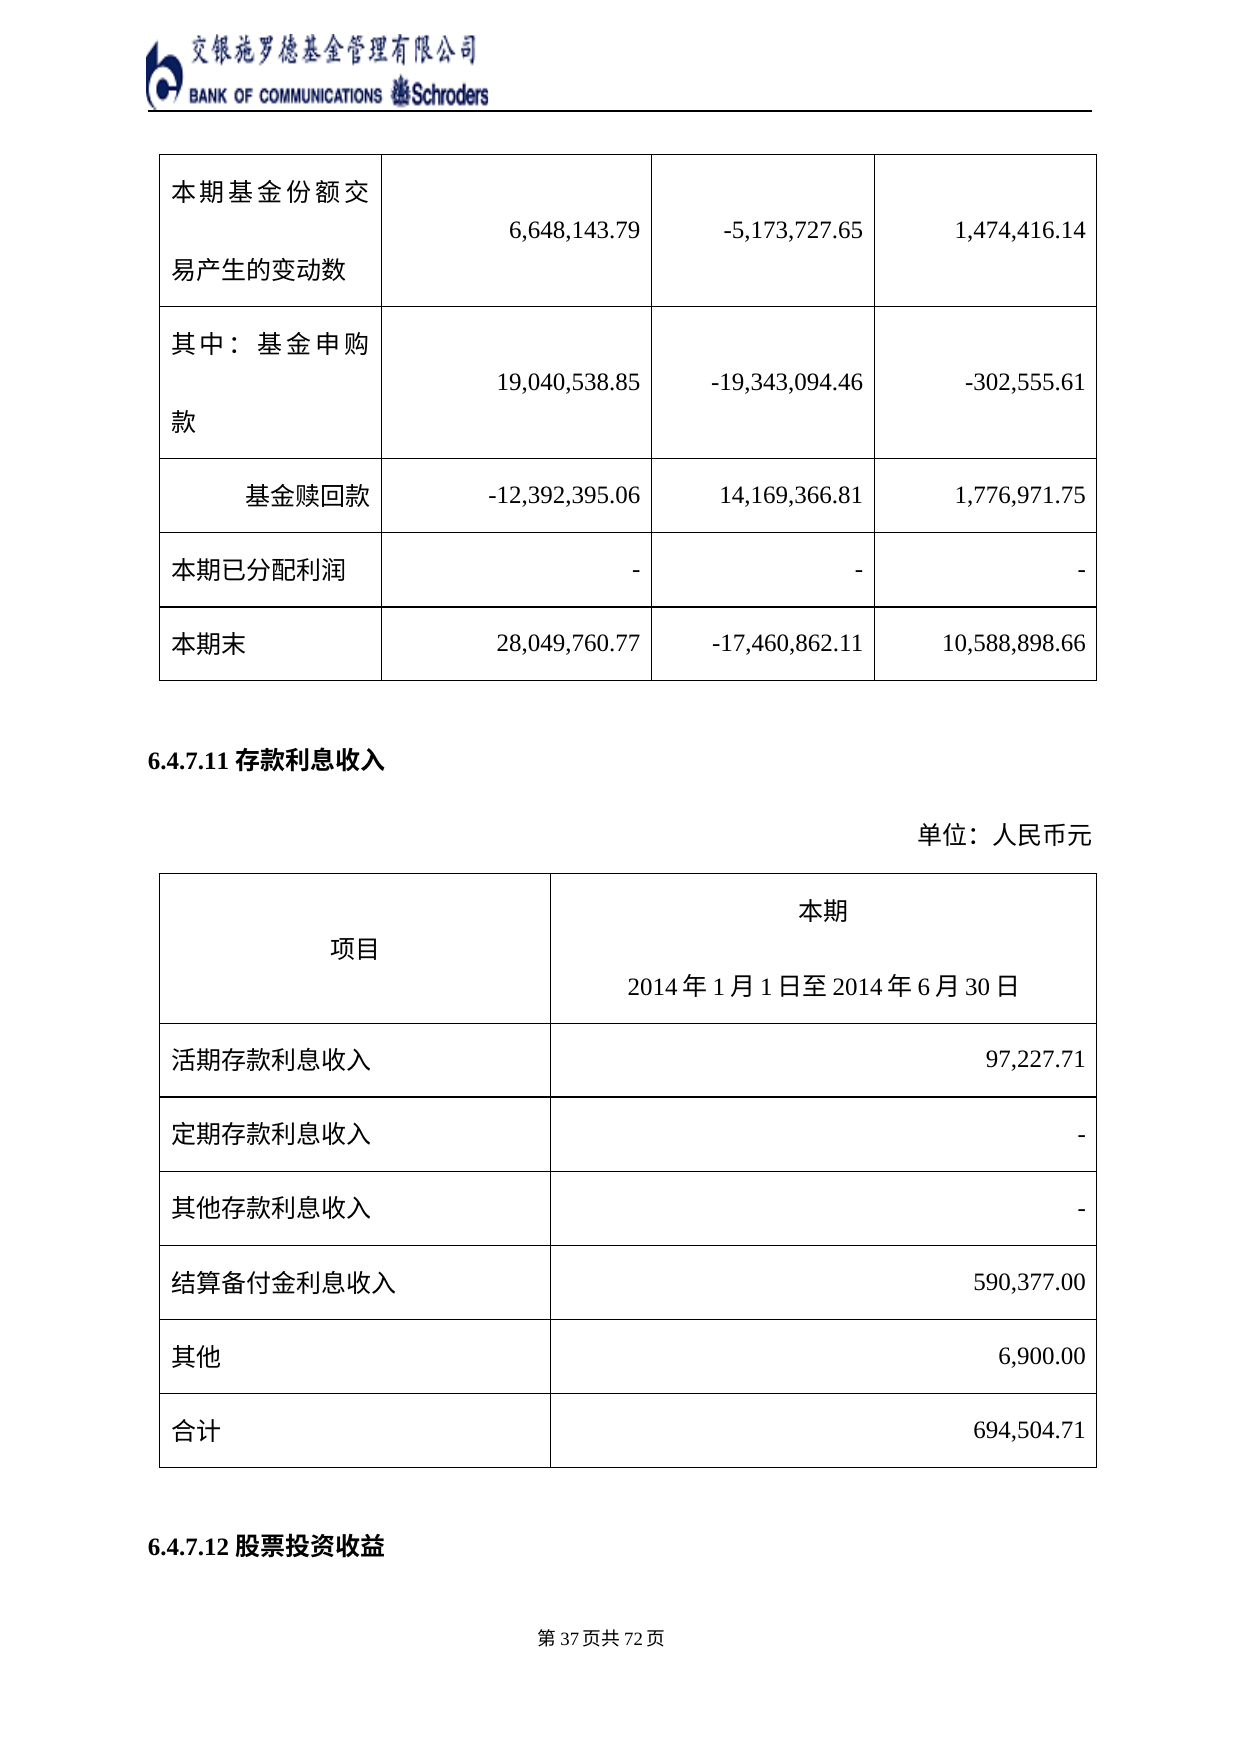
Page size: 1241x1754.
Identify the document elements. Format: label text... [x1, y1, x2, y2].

table_cell 97,227.71 [551, 1024, 1096, 1096]
table_cell - [551, 1172, 1096, 1244]
table_header 本期 2014年1月1日至2014年6月30日 [551, 874, 1096, 1022]
table_cell 合计 [160, 1394, 550, 1467]
table_cell 14,169,366.81 [652, 459, 874, 532]
table_cell - [551, 1098, 1096, 1171]
text 单位：人民币元 [148, 801, 1092, 866]
text 6.4.7.12 股票投资收益 [148, 1512, 1092, 1577]
table_cell -12,392,395.06 [382, 459, 651, 532]
table_cell 其他 [160, 1320, 550, 1393]
table_cell 其他存款利息收入 [160, 1172, 550, 1244]
table_cell 694,504.71 [551, 1394, 1096, 1467]
table_cell - [382, 533, 651, 606]
table_cell 其中：基金申购款 [160, 307, 381, 458]
table_cell -19,343,094.46 [652, 307, 874, 458]
table_cell 活期存款利息收入 [160, 1024, 550, 1096]
table_cell 19,040,538.85 [382, 307, 651, 458]
table_cell 6,900.00 [551, 1320, 1096, 1393]
table_cell 本期末 [160, 608, 381, 680]
table_cell 基金赎回款 [160, 459, 381, 532]
table_cell -17,460,862.11 [652, 608, 874, 680]
table_cell -302,555.61 [875, 307, 1096, 458]
text 6.4.7.11 存款利息收入 [148, 726, 1092, 791]
table_cell 本期已分配利润 [160, 533, 381, 606]
table_header 项目 [160, 874, 550, 1022]
table_cell 1,776,971.75 [875, 459, 1096, 532]
table_cell 本期基金份额交易产生的变动数 [160, 155, 381, 306]
table_cell - [875, 533, 1096, 606]
table_cell -5,173,727.65 [652, 155, 874, 306]
table_cell 590,377.00 [551, 1246, 1096, 1319]
table_cell 1,474,416.14 [875, 155, 1096, 306]
table_cell 结算备付金利息收入 [160, 1246, 550, 1319]
table_cell - [652, 533, 874, 606]
table_cell 6,648,143.79 [382, 155, 651, 306]
picture [146, 34, 489, 110]
table_cell 10,588,898.66 [875, 608, 1096, 680]
table_cell 定期存款利息收入 [160, 1098, 550, 1171]
table_cell 28,049,760.77 [382, 608, 651, 680]
